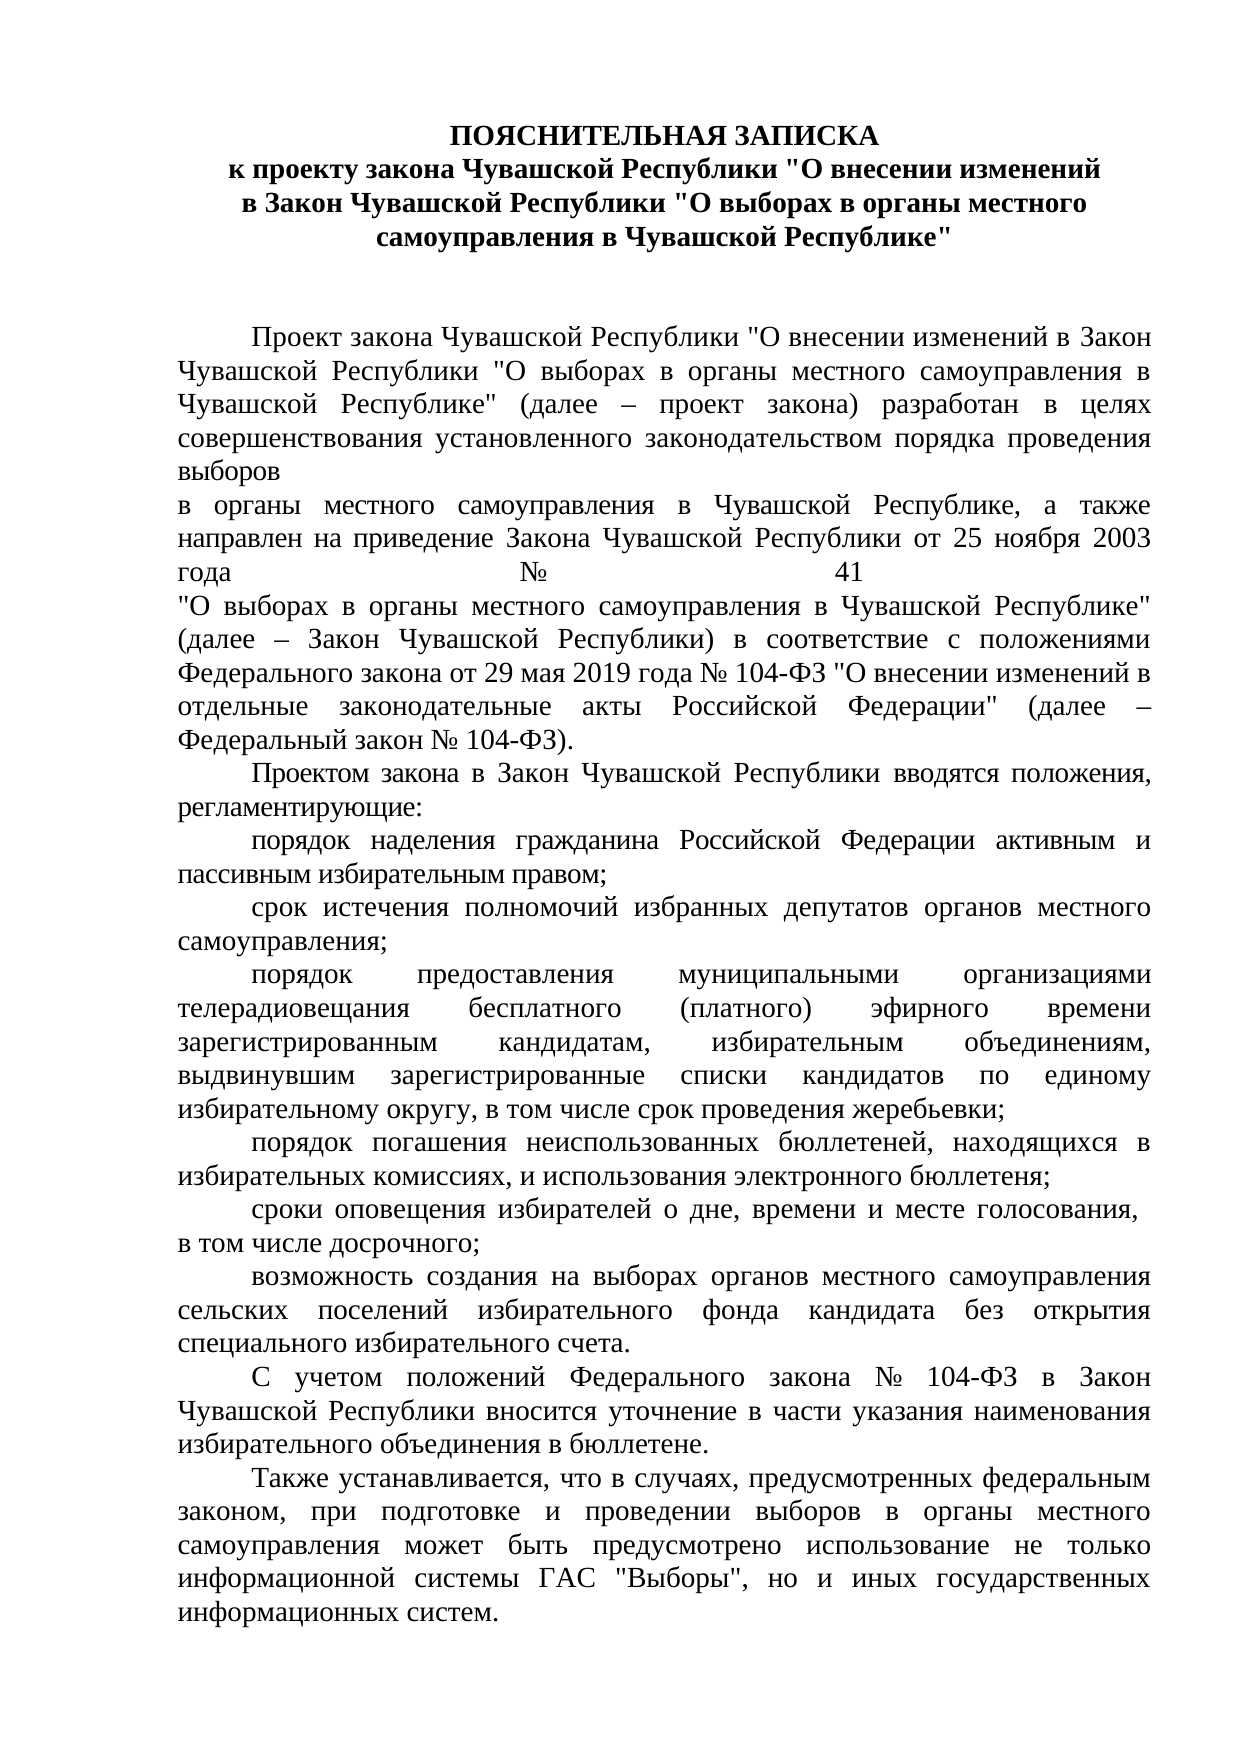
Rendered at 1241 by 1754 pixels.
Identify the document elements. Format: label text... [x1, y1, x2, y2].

text срок истечения полномочий избранных депутатов органов местного самоуправления; [177, 889, 1152, 957]
text самоуправления в Чувашской Республике" [177, 219, 1152, 252]
text в Закон Чувашской Республики "О выборах в органы местного [177, 185, 1152, 219]
text порядок погашения неиспользованных бюллетеней, находящихся в избирательных комиссиях, и использования электронного бюллетеня; [177, 1124, 1152, 1191]
text к проекту закона Чувашской Республики "О внесении изменений [177, 152, 1152, 185]
text Проект закона Чувашской Республики "О внесении изменений в Закон Чувашской Республики "О выборах в органы местного самоуправления в Чувашской Республике" (далее – проект закона) разработан в целях совершенствования установленного законодательством порядка проведения выборов в органы местного самоуправления в Чувашской Республике, а также направлен на приведение Закона Чувашской Республики от 25 ноября 2003 года № 41 "О выборах в органы местного самоуправления в Чувашской Республике" (далее – Закон Чувашской Республики) в соответствие с положениями Федерального закона от 29 мая 2019 года № 104-ФЗ "О внесении изменений в отдельные законодательные акты Российской Федерации" (далее – Федеральный закон № 104-ФЗ). [177, 319, 1152, 755]
text возможность создания на выборах органов местного самоуправления сельских поселений избирательного фонда кандидата без открытия специального избирательного счета. [177, 1258, 1152, 1359]
text порядок наделения гражданина Российской Федерации активным и пассивным избирательным правом; [177, 822, 1152, 889]
text сроки оповещения избирателей о дне, времени и месте голосования, в том числе досрочного; [177, 1191, 1152, 1258]
text Также устанавливается, что в случаях, предусмотренных федеральным законом, при подготовке и проведении выборов в органы местного самоуправления может быть предусмотрено использование не только информационной системы ГАС "Выборы", но и иных государственных информационных систем. [177, 1460, 1152, 1627]
text С учетом положений Федерального закона № 104-ФЗ в Закон Чувашской Республики вносится уточнение в части указания наименования избирательного объединения в бюллетене. [177, 1359, 1152, 1460]
text ПОЯСНИТЕЛЬНАЯ ЗАПИСКА [177, 118, 1152, 152]
text порядок предоставления муниципальными организациями телерадиовещания бесплатного (платного) эфирного времени зарегистрированным кандидатам, избирательным объединениям, выдвинувшим зарегистрированные списки кандидатов по единому избирательному округу, в том числе срок проведения жеребьевки; [177, 957, 1152, 1124]
text Проектом закона в Закон Чувашской Республики вводятся положения, регламентирующие: [177, 755, 1152, 822]
